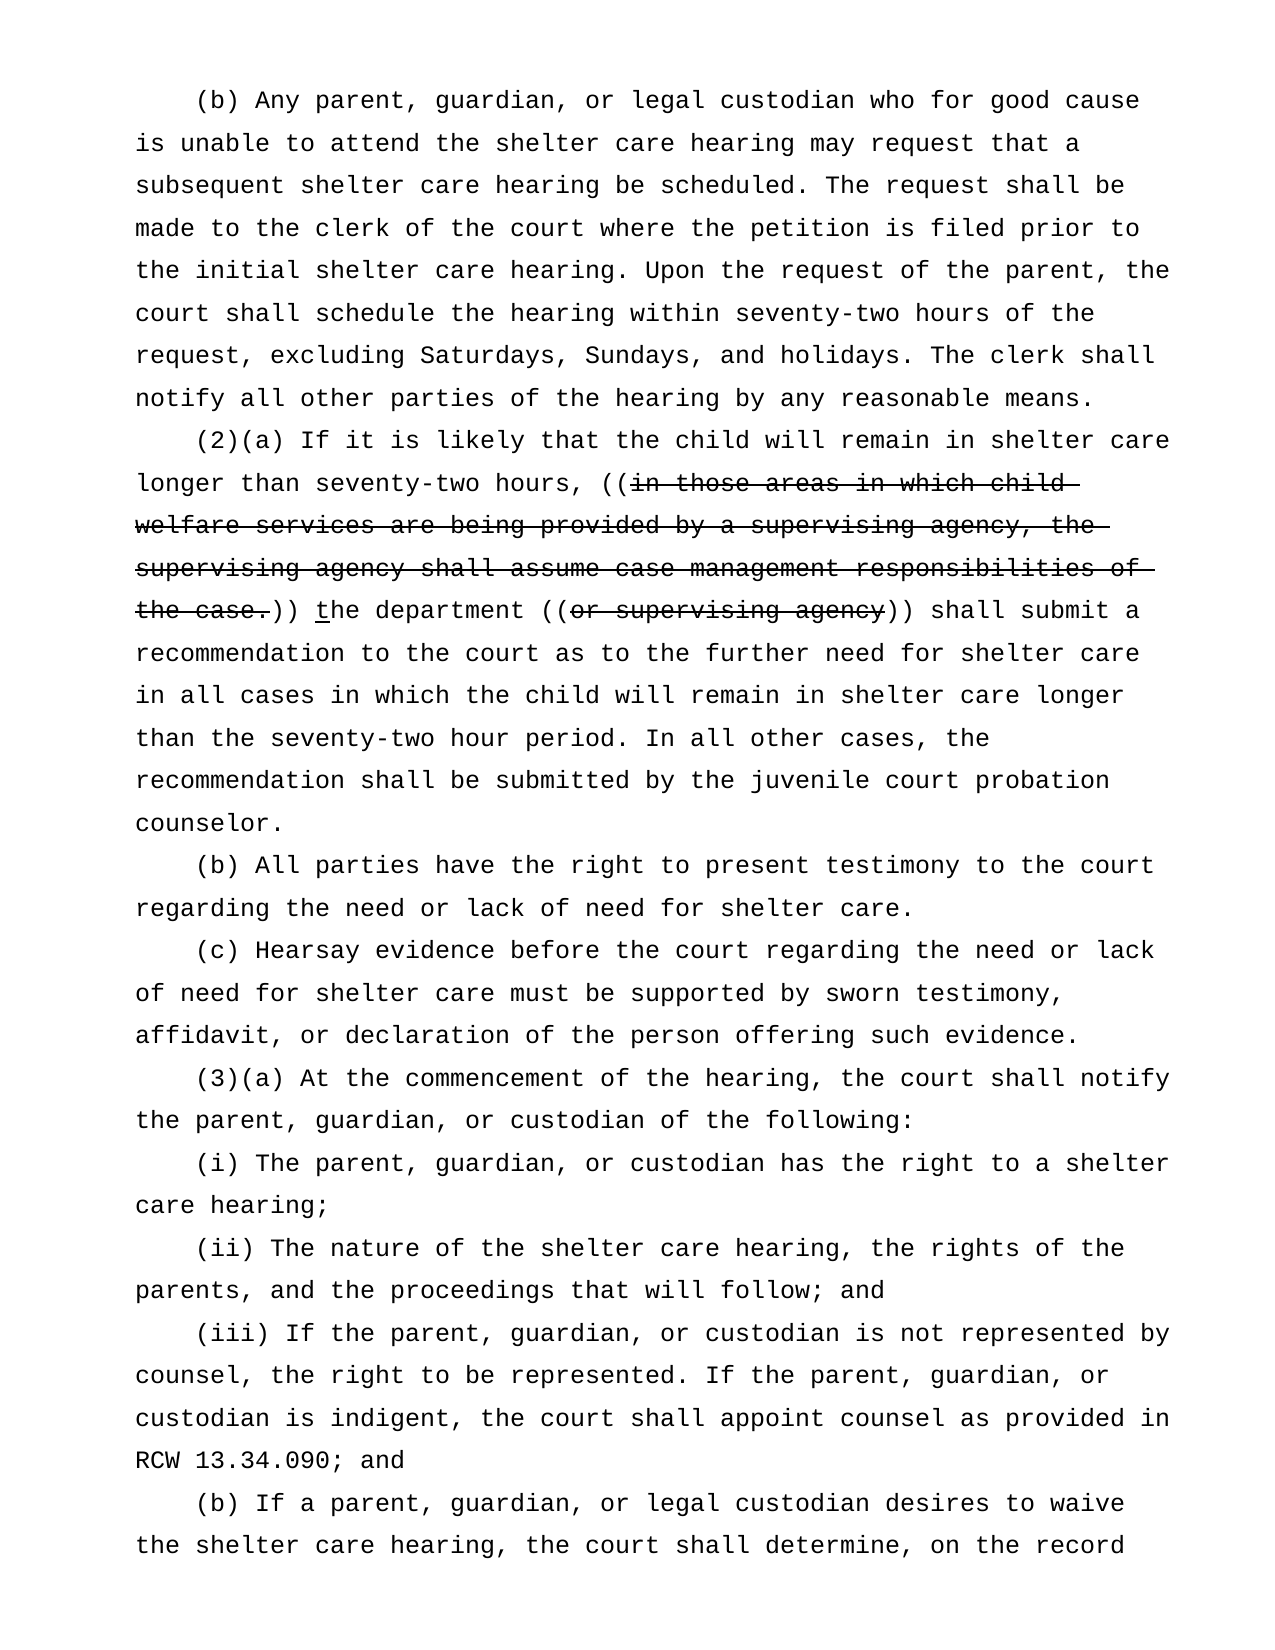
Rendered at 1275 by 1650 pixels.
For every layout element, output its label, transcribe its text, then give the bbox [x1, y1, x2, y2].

text (c) Hearsay evidence before the court regarding the need or lack of need for shelter care must be supported by sworn testimony, affidavit, or declaration of the person offering such evidence. [135, 925, 1170, 1052]
text (3)(a) At the commencement of the hearing, the court shall notify the parent, guardian, or custodian of the following: [135, 1052, 1170, 1137]
text (iii) If the parent, guardian, or custodian is not represented by counsel, the right to be represented. If the parent, guardian, or custodian is indigent, the court shall appoint counsel as provided in RCW 13.34.090; and [135, 1307, 1170, 1477]
text (b) All parties have the right to present testimony to the court regarding the need or lack of need for shelter care. [135, 840, 1170, 925]
text (2)(a) If it is likely that the child will remain in shelter care longer than seventy-two hours, ((in those areas in which child welfare services are being provided by a supervising agency, the supervising agency shall assume case management responsibilities of the case.)) the department ((or supervising agency)) shall submit a recommendation to the court as to the further need for shelter care in all cases in which the child will remain in shelter care longer than the seventy-two hour period. In all other cases, the recommendation shall be submitted by the juvenile court probation counselor. [135, 415, 1170, 840]
text (ii) The nature of the shelter care hearing, the rights of the parents, and the proceedings that will follow; and [135, 1222, 1170, 1307]
text (b) Any parent, guardian, or legal custodian who for good cause is unable to attend the shelter care hearing may request that a subsequent shelter care hearing be scheduled. The request shall be made to the clerk of the court where the petition is filed prior to the initial shelter care hearing. Upon the request of the parent, the court shall schedule the hearing within seventy-two hours of the request, excluding Saturdays, Sundays, and holidays. The clerk shall notify all other parties of the hearing by any reasonable means. [135, 75, 1170, 415]
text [135, 1477, 1170, 1562]
text (i) The parent, guardian, or custodian has the right to a shelter care hearing; [135, 1137, 1170, 1222]
